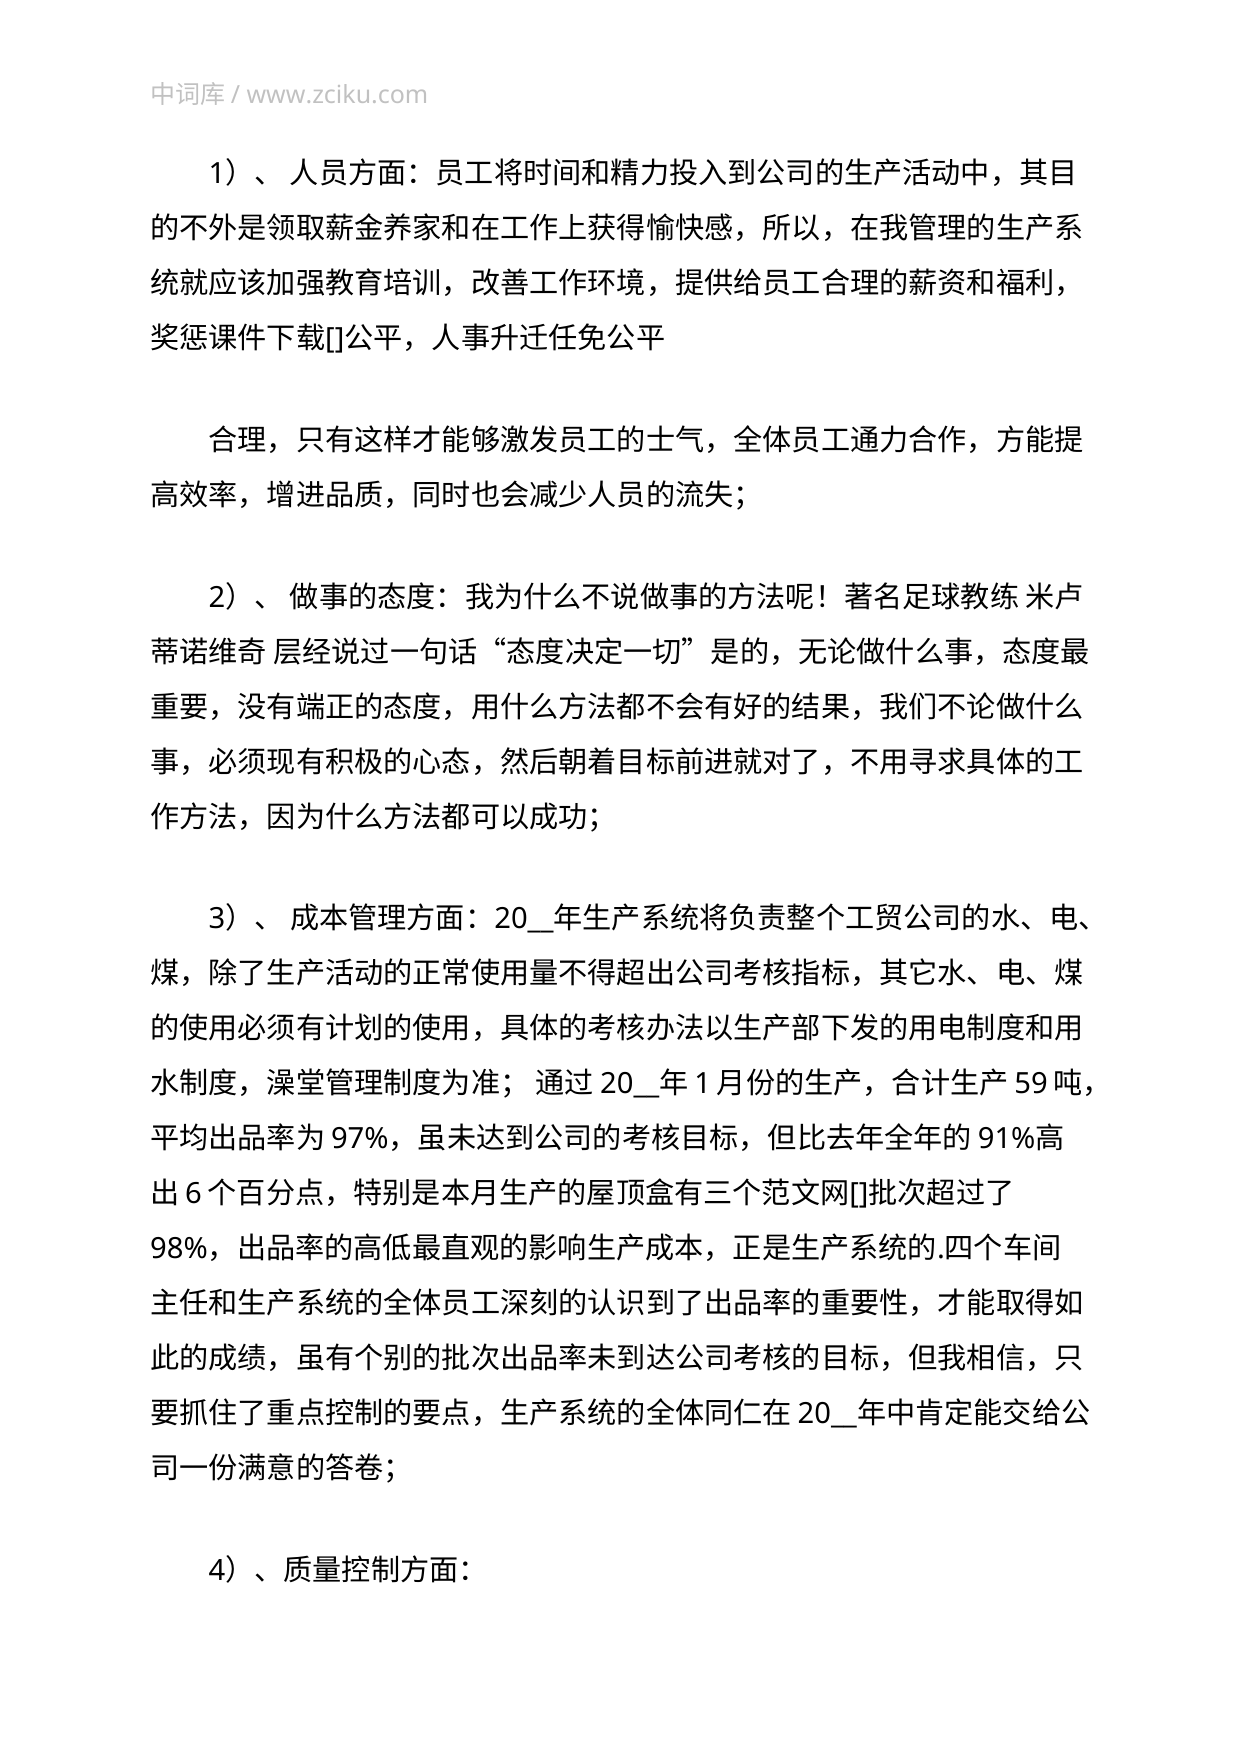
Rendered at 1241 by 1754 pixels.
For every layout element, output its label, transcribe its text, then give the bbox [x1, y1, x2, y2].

text 合理，只有这样才能够激发员工的士气，全体员工通力合作，方能提高效率，增进品质，同时也会减少人员的流失； [150, 417, 1090, 514]
text 4）、质量控制方面： [150, 1546, 1090, 1589]
text 2）、 做事的态度：我为什么不说做事的方法呢！著名足球教练 米卢蒂诺维奇 层经说过一句话“态度决定一切”是的，无论做什么事，态度最重要，没有端正的态度，用什么方法都不会有好的结果，我们不论做什么事，必须现有积极的心态，然后朝着目标前进就对了，不用寻求具体的工作方法，因为什么方法都可以成功； [150, 573, 1090, 835]
text 1）、 人员方面：员工将时间和精力投入到公司的生产活动中，其目的不外是领取薪金养家和在工作上获得愉快感，所以，在我管理的生产系统就应该加强教育培训，改善工作环境，提供给员工合理的薪资和福利，奖惩课件下载[]公平，人事升迁任免公平 [150, 150, 1090, 357]
text 3）、 成本管理方面：20__年生产系统将负责整个工贸公司的水、电、煤，除了生产活动的正常使用量不得超出公司考核指标，其它水、电、煤的使用必须有计划的使用，具体的考核办法以生产部下发的用电制度和用水制度，澡堂管理制度为准； 通过20__年1月份的生产，合计生产59吨，平均出品率为97%，虽未达到公司的考核目标，但比去年全年的91%高出6个百分点，特别是本月生产的屋顶盒有三个范文网[]批次超过了98%，出品率的高低最直观的影响生产成本，正是生产系统的.四个车间主任和生产系统的全体员工深刻的认识到了出品率的重要性，才能取得如此的成绩，虽有个别的批次出品率未到达公司考核的目标，但我相信，只要抓住了重点控制的要点，生产系统的全体同仁在20__年中肯定能交给公司一份满意的答卷； [150, 895, 1090, 1487]
